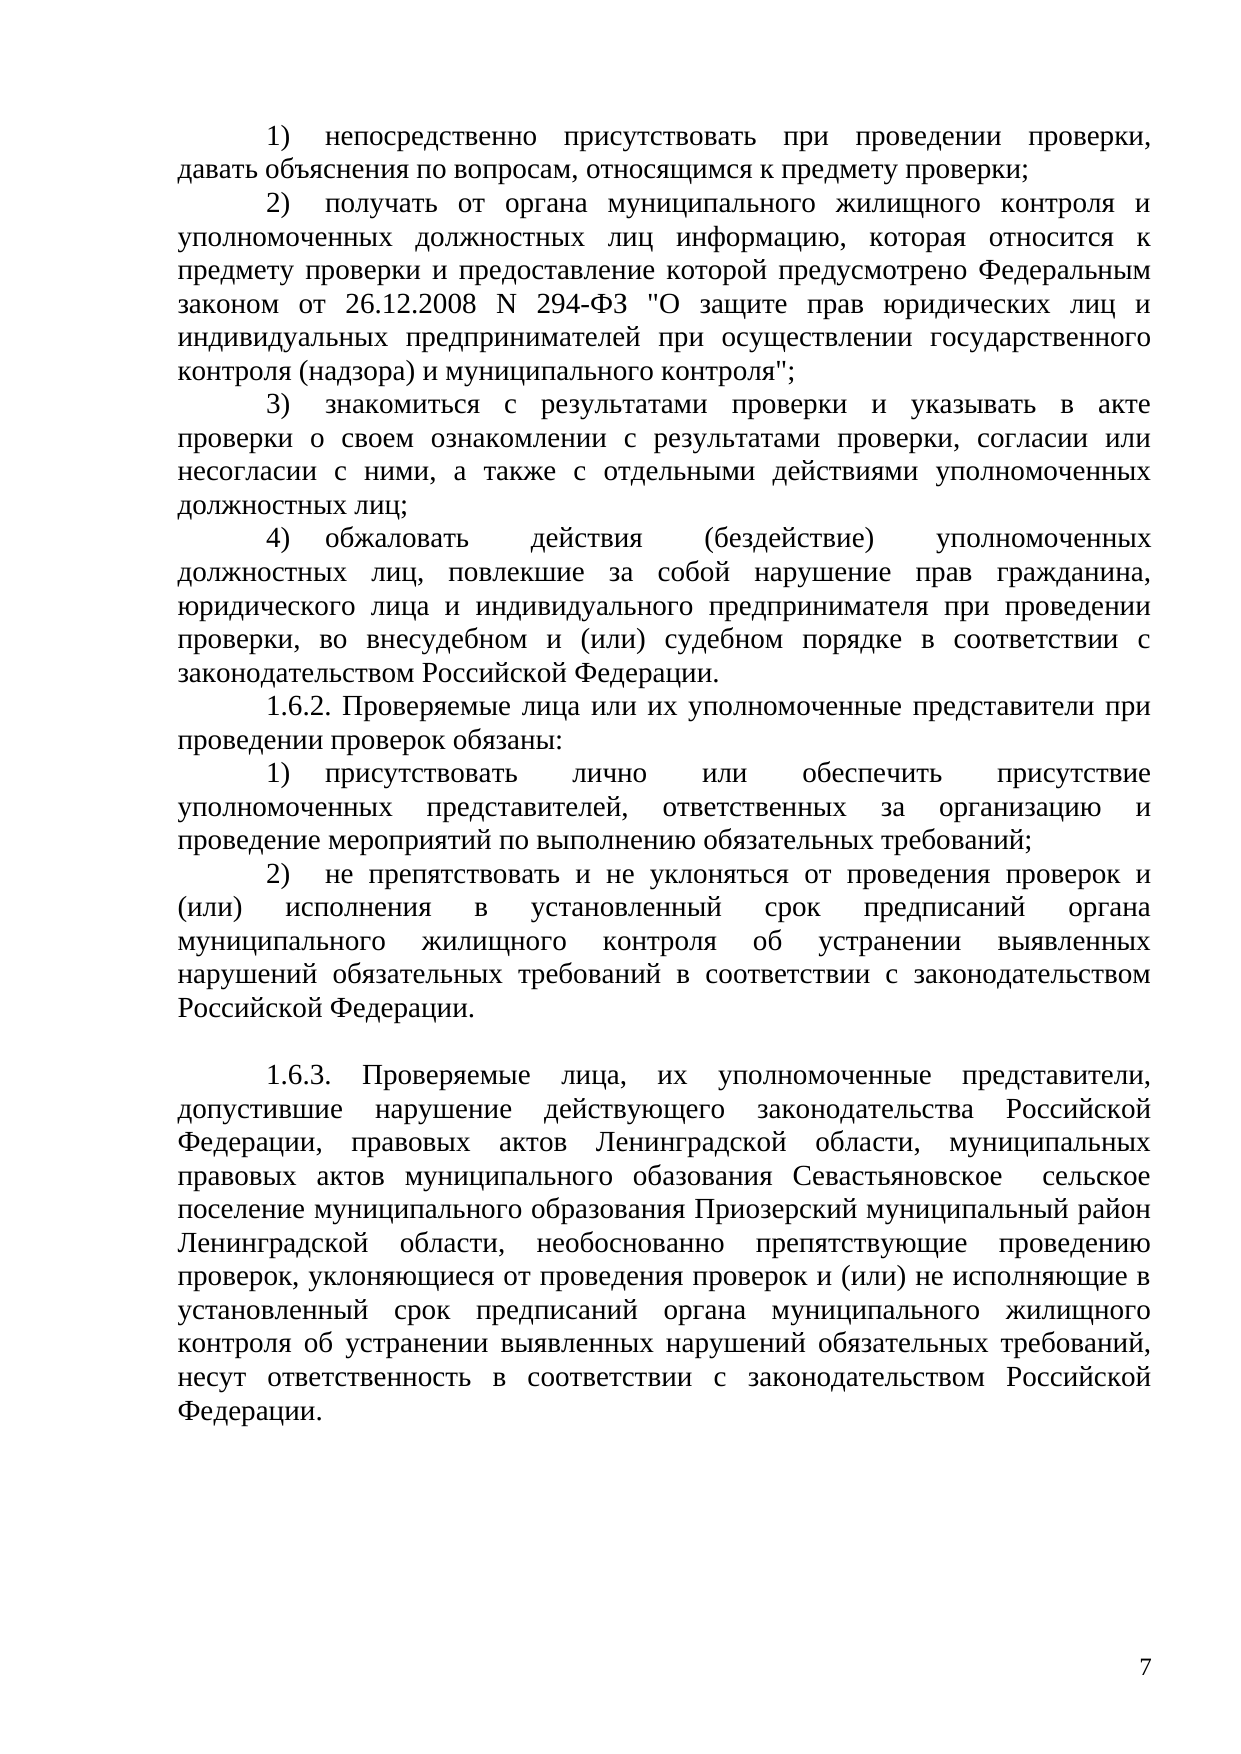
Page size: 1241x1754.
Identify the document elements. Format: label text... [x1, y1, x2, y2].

text 1.6.3. Проверяемые лица, их уполномоченные представители, допустившие нарушение действующего законодательства Российской Федерации, правовых актов Ленинградской области, муниципальных правовых актов муниципального обазования Севастьяновское сельское поселение муниципального образования Приозерский муниципальный район Ленинградской области, необоснованно препятствующие проведению проверок, уклоняющиеся от проведения проверок и (или) не исполняющие в установленный срок предписаний органа муниципального жилищного контроля об устранении выявленных нарушений обязательных требований, несут ответственность в соответствии с законодательством Российской Федерации. [177, 1057, 1152, 1426]
text 2) получать от органа муниципального жилищного контроля и уполномоченных должностных лиц информацию, которая относится к предмету проверки и предоставление которой предусмотрено Федеральным законом от 26.12.2008 N 294-ФЗ "О защите прав юридических лиц и индивидуальных предпринимателей при осуществлении государственного контроля (надзора) и муниципального контроля"; [177, 185, 1152, 386]
text 4) обжаловать действия (бездействие) уполномоченных должностных лиц, повлекшие за собой нарушение прав гражданина, юридического лица и индивидуального предпринимателя при проведении проверки, во внесудебном и (или) судебном порядке в соответствии с законодательством Российской Федерации. [177, 521, 1152, 688]
text 1) непосредственно присутствовать при проведении проверки, давать объяснения по вопросам, относящимся к предмету проверки; [177, 118, 1152, 185]
text 3) знакомиться с результатами проверки и указывать в акте проверки о своем ознакомлении с результатами проверки, согласии или несогласии с ними, а также с отдельными действиями уполномоченных должностных лиц; [177, 386, 1152, 521]
text 1) присутствовать лично или обеспечить присутствие уполномоченных представителей, ответственных за организацию и проведение мероприятий по выполнению обязательных требований; [177, 755, 1152, 856]
text 2) не препятствовать и не уклоняться от проведения проверок и (или) исполнения в установленный срок предписаний органа муниципального жилищного контроля об устранении выявленных нарушений обязательных требований в соответствии с законодательством Российской Федерации. [177, 856, 1152, 1024]
text 1.6.2. Проверяемые лица или их уполномоченные представители при проведении проверок обязаны: [177, 688, 1152, 755]
